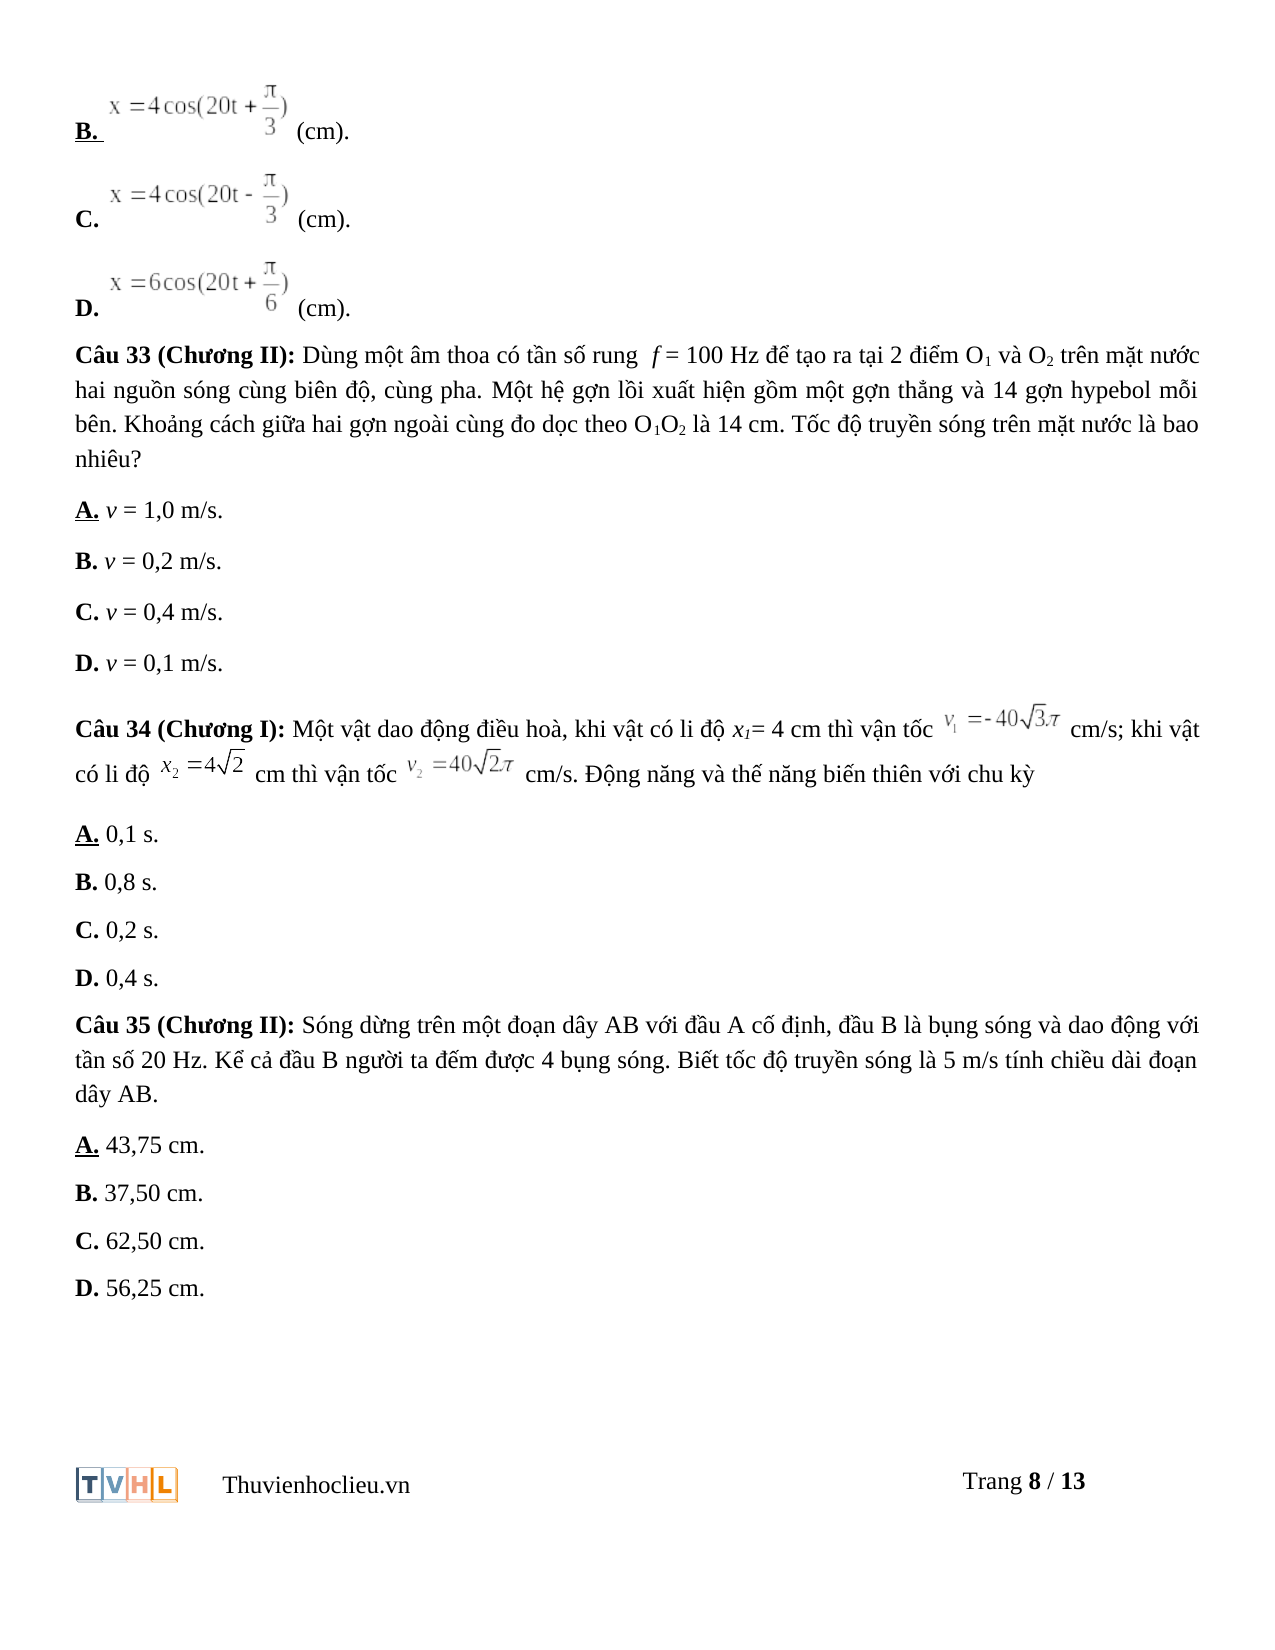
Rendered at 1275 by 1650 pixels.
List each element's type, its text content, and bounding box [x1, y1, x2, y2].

picture [75, 1465, 179, 1504]
text B. 37,50 cm. [75, 1178, 1200, 1207]
text C. (cm). [75, 163, 1200, 233]
text C. v = 0,4 m/s. [75, 597, 1200, 626]
text C. 62,50 cm. [75, 1226, 1200, 1254]
text D. 56,25 cm. [75, 1273, 1200, 1302]
text A. 43,75 cm. [75, 1130, 1200, 1159]
text A. v = 1,0 m/s. [75, 495, 1200, 524]
text B. (cm). [75, 75, 1200, 144]
text A. 0,1 s. [75, 819, 1200, 848]
text D. (cm). [75, 252, 1200, 321]
text D. v = 0,1 m/s. [75, 648, 1200, 677]
text C. 0,2 s. [75, 915, 1200, 944]
text D. 0,4 s. [75, 963, 1200, 991]
text B. 0,8 s. [75, 867, 1200, 896]
text Câu 35 (Chương II): Sóng dừng trên một đoạn dây AB với đầu A cố định, đầu B là bụng sóng và dao động với tần số 20 Hz. Kể cả đầu B người ta đếm được 4 bụng sóng. Biết tốc độ truyền sóng là 5 m/s tính chiều dài đoạn dây AB. [75, 1010, 1200, 1108]
text Câu 33 (Chương II): Dùng một âm thoa có tần số rung f = 100 Hz để tạo ra tại 2 điểm O1 và O2 trên mặt nước hai nguồn sóng cùng biên độ, cùng pha. Một hệ gợn lồi xuất hiện gồm một gợn thẳng và 14 gợn hypebol mỗi bên. Khoảng cách giữa hai gợn ngoài cùng đo dọc theo O1O2 là 14 cm. Tốc độ truyền sóng trên mặt nước là bao nhiêu? [75, 340, 1200, 472]
text B. v = 0,2 m/s. [75, 546, 1200, 575]
text Câu 34 (Chương I): Một vật dao động điều hoà, khi vật có li độ x1= 4 cm thì vận tốc cm/s; khi vật có li độ cm thì vận tốc cm/s. Động năng và thế năng biến thiên với chu kỳ [75, 699, 1200, 799]
